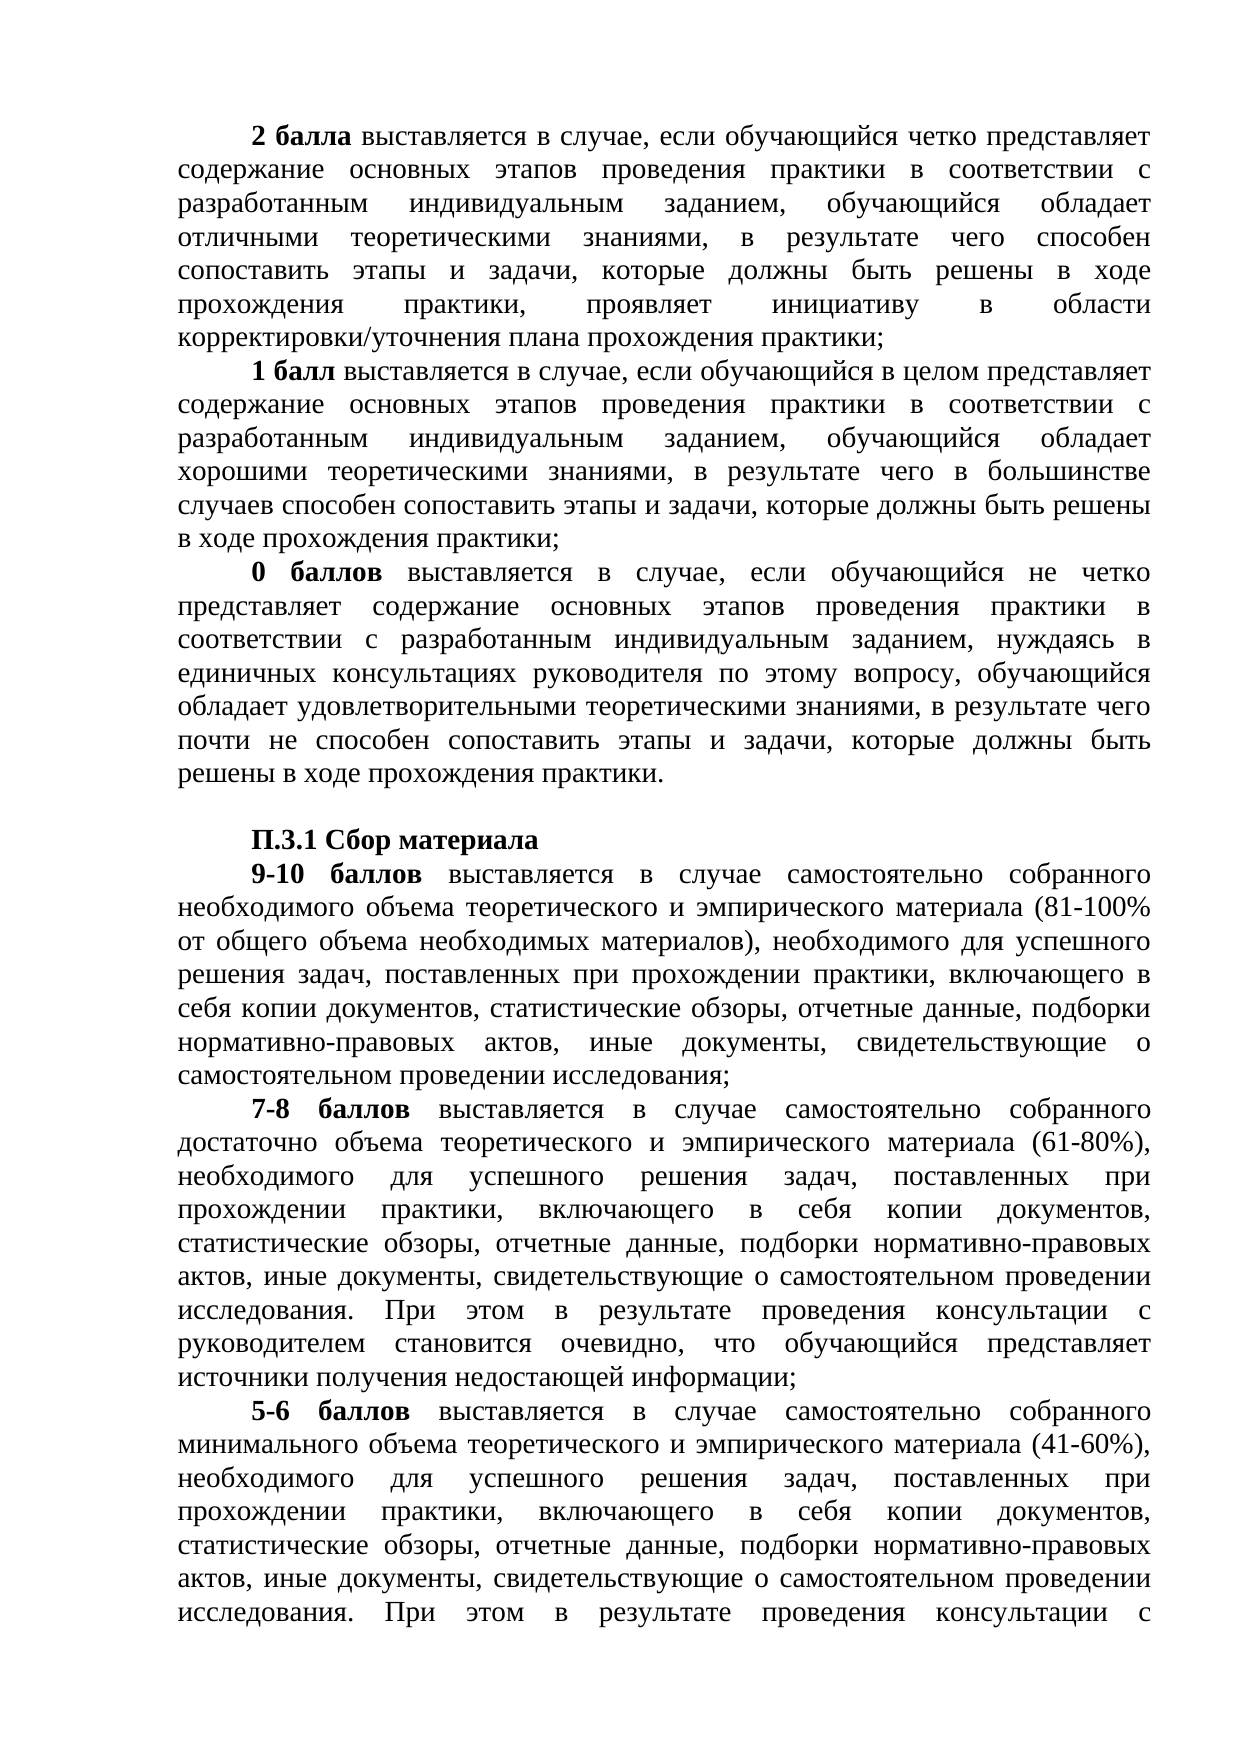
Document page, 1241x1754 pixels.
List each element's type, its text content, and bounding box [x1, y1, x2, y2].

text 2 балла выставляется в случае, если обучающийся четко представляет содержание основных этапов проведения практики в соответствии с разработанным индивидуальным заданием, обучающийся обладает отличными теоретическими знаниями, в результате чего способен сопоставить этапы и задачи, которые должны быть решены в ходе прохождения практики, проявляет инициативу в области корректировки/уточнения плана прохождения практики; [177, 118, 1152, 353]
text 9-10 баллов выставляется в случае самостоятельно собранного необходимого объема теоретического и эмпирического материала (81-100% от общего объема необходимых материалов), необходимого для успешного решения задач, поставленных при прохождении практики, включающего в себя копии документов, статистические обзоры, отчетные данные, подборки нормативно-правовых актов, иные документы, свидетельствующие о самостоятельном проведении исследования; [177, 856, 1152, 1091]
text 1 балл выставляется в случае, если обучающийся в целом представляет содержание основных этапов проведения практики в соответствии с разработанным индивидуальным заданием, обучающийся обладает хорошими теоретическими знаниями, в результате чего в большинстве случаев способен сопоставить этапы и задачи, которые должны быть решены в ходе прохождения практики; [177, 353, 1152, 554]
text П.3.1 Сбор материала [177, 822, 1152, 856]
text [177, 1393, 1152, 1627]
text 7-8 баллов выставляется в случае самостоятельно собранного достаточно объема теоретического и эмпирического материала (61-80%), необходимого для успешного решения задач, поставленных при прохождении практики, включающего в себя копии документов, статистические обзоры, отчетные данные, подборки нормативно-правовых актов, иные документы, свидетельствующие о самостоятельном проведении исследования. При этом в результате проведения консультации с руководителем становится очевидно, что обучающийся представляет источники получения недостающей информации; [177, 1091, 1152, 1393]
text 0 баллов выставляется в случае, если обучающийся не четко представляет содержание основных этапов проведения практики в соответствии с разработанным индивидуальным заданием, нуждаясь в единичных консультациях руководителя по этому вопросу, обучающийся обладает удовлетворительными теоретическими знаниями, в результате чего почти не способен сопоставить этапы и задачи, которые должны быть решены в ходе прохождения практики. [177, 554, 1152, 789]
